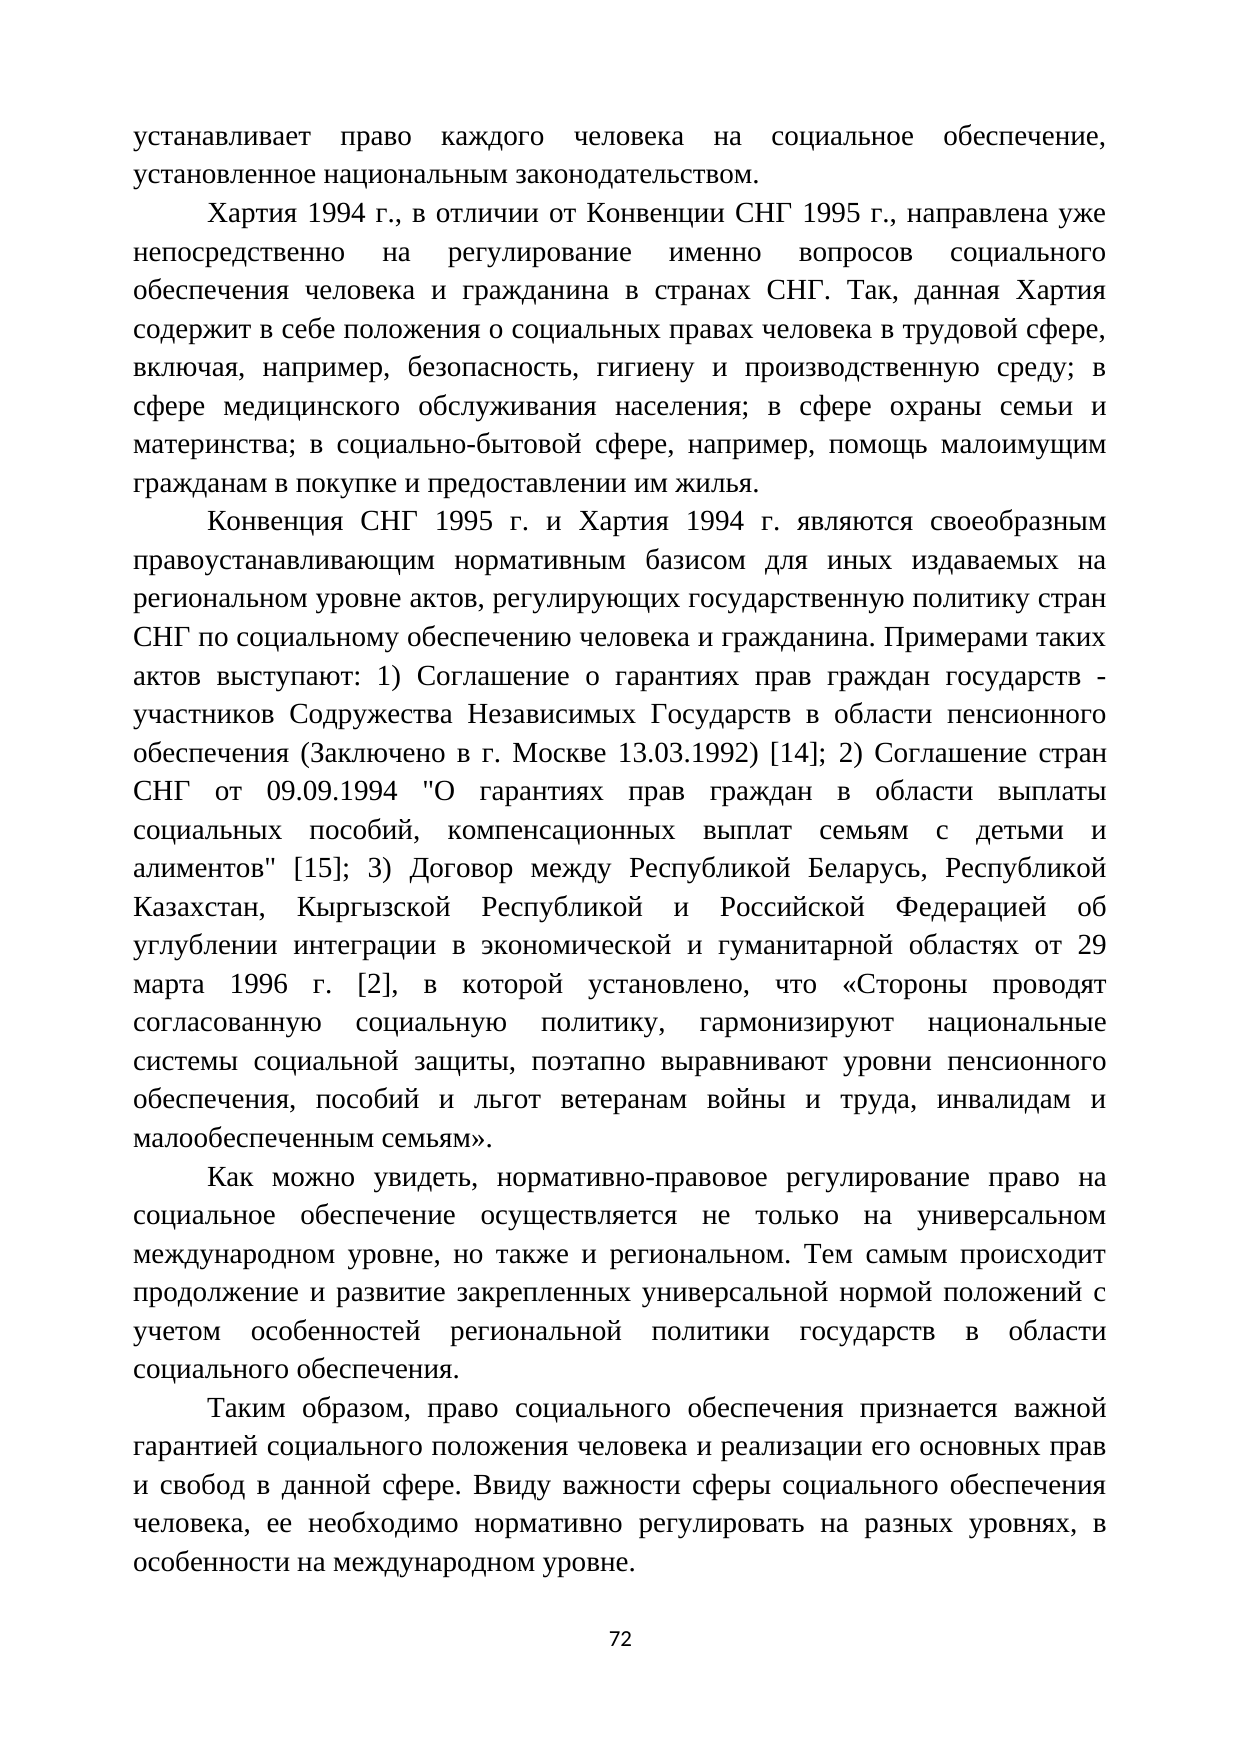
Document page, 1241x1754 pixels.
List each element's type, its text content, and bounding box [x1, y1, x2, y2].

text Хартия 1994 г., в отличии от Конвенции СНГ 1995 г., направлена уже непосредственно на регулирование именно вопросов социального обеспечения человека и гражданина в странах СНГ. Так, данная Хартия содержит в себе положения о социальных правах человека в трудовой сфере, включая, например, безопасность, гигиену и производственную среду; в сфере медицинского обслуживания населения; в сфере охраны семьи и материнства; в социально-бытовой сфере, например, помощь малоимущим гражданам в покупке и предоставлении им жилья. [133, 195, 1107, 498]
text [133, 118, 1107, 190]
text Таким образом, право социального обеспечения признается важной гарантией социального положения человека и реализации его основных прав и свобод в данной сфере. Ввиду важности сферы социального обеспечения человека, ее необходимо нормативно регулировать на разных уровнях, в особенности на международном уровне. [133, 1390, 1107, 1578]
text Как можно увидеть, нормативно-правовое регулирование право на социальное обеспечение осуществляется не только на универсальном международном уровне, но также и региональном. Тем самым происходит продолжение и развитие закрепленных универсальной нормой положений с учетом особенностей региональной политики государств в области социального обеспечения. [133, 1159, 1107, 1385]
text Конвенция СНГ 1995 г. и Хартия 1994 г. являются своеобразным правоустанавливающим нормативным базисом для иных издаваемых на региональном уровне актов, регулирующих государственную политику стран СНГ по социальному обеспечению человека и гражданина. Примерами таких актов выступают: 1) Соглашение о гарантиях прав граждан государств - участников Содружества Независимых Государств в области пенсионного обеспечения (Заключено в г. Москве 13.03.1992) [14]; 2) Соглашение стран СНГ от 09.09.1994 "О гарантиях прав граждан в области выплаты социальных пособий, компенсационных выплат семьям с детьми и алиментов" [15]; 3) Договор между Республикой Беларусь, Республикой Казахстан, Кыргызской Республикой и Российской Федерацией об углублении интеграции в экономической и гуманитарной областях от 29 марта 1996 г. [2], в которой установлено, что «Стороны проводят согласованную социальную политику, гармонизируют национальные системы социальной защиты, поэтапно выравнивают уровни пенсионного обеспечения, пособий и льгот ветеранам войны и труда, инвалидам и малообеспеченным семьям». [133, 503, 1107, 1154]
